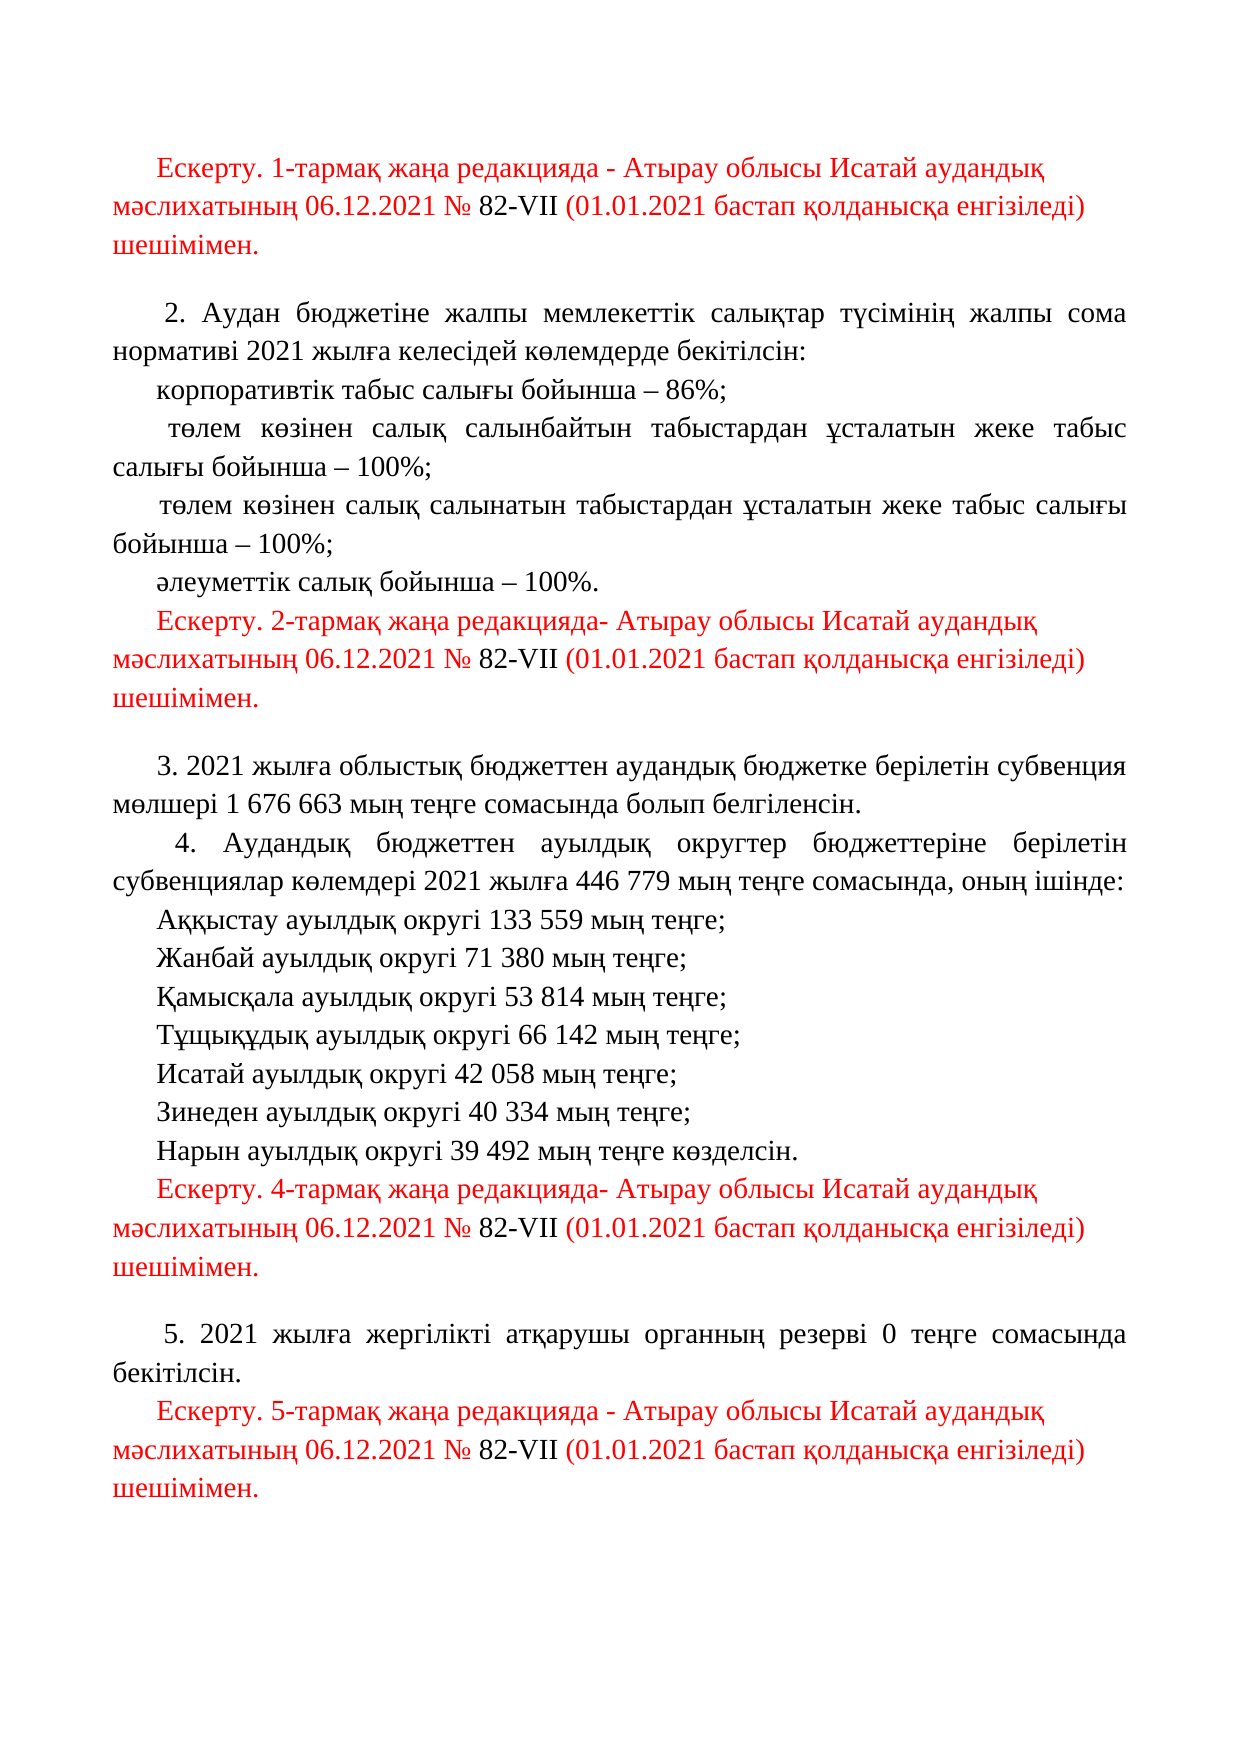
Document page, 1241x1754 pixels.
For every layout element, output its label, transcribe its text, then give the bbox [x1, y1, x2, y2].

text 5. 2021 жылға жергілікті атқарушы органның резерві 0 теңге сомасында бекітілсін. [112, 1316, 1128, 1388]
text корпоративтік табыс салығы бойынша – 86%; [112, 372, 1128, 405]
text Зинеден ауылдық округі 40 334 мың теңге; [112, 1094, 1128, 1128]
text әлеуметтік салық бойынша – 100%. [112, 564, 1128, 598]
text 4. Аудандық бюджеттен ауылдық округтер бюджеттеріне берілетін субвенциялар көлемдері 2021 жылға 446 779 мың теңге сомасында, оның ішінде: [112, 825, 1128, 897]
text 2. Аудан бюджетіне жалпы мемлекеттік салықтар түсімінің жалпы сома нормативі 2021 жылға келесідей көлемдерде бекітілсін: [112, 295, 1128, 367]
text Нарын ауылдық округі 39 492 мың теңге көзделсін. [112, 1133, 1128, 1167]
text Жанбай ауылдық округі 71 380 мың теңге; [112, 940, 1128, 974]
text Ескерту. 2-тармақ жаңа редакцияда- Атырау облысы Исатай аудандық мәслихатының 06.12.2021 № 82-VII (01.01.2021 бастап қолданысқа енгiзiледi) шешімімен. [112, 603, 1128, 744]
text төлем көзінен салық салынбайтын табыстардан ұсталатын жеке табыс салығы бойынша – 100%; [112, 410, 1128, 482]
text Аққыстау ауылдық округі 133 559 мың теңге; [112, 902, 1128, 935]
text Ескерту. 4-тармақ жаңа редакцияда- Атырау облысы Исатай аудандық мәслихатының 06.12.2021 № 82-VII (01.01.2021 бастап қолданысқа енгiзiледi) шешімімен. [112, 1172, 1128, 1312]
text төлем көзінен салық салынатын табыстардан ұсталатын жеке табыс салығы бойынша – 100%; [112, 487, 1128, 559]
text 3. 2021 жылға облыстық бюджеттен аудандық бюджетке берілетін субвенция мөлшері 1 676 663 мың теңге сомасында болып белгіленсін. [112, 748, 1128, 820]
text Ескерту. 5-тармақ жаңа редакцияда - Атырау облысы Исатай аудандық мәслихатының 06.12.2021 № 82-VII (01.01.2021 бастап қолданысқа енгiзiледi) шешімімен. [112, 1393, 1128, 1534]
text Қамысқала ауылдық округі 53 814 мың теңге; [112, 979, 1128, 1012]
text Тұщықұдық ауылдық округі 66 142 мың теңге; [112, 1017, 1128, 1051]
text Ескерту. 1-тармақ жаңа редакцияда - Атырау облысы Исатай аудандық мәслихатының 06.12.2021 № 82-VII (01.01.2021 бастап қолданысқа енгiзiледi) шешімімен. [112, 150, 1128, 291]
text Исатай ауылдық округі 42 058 мың теңге; [112, 1056, 1128, 1089]
